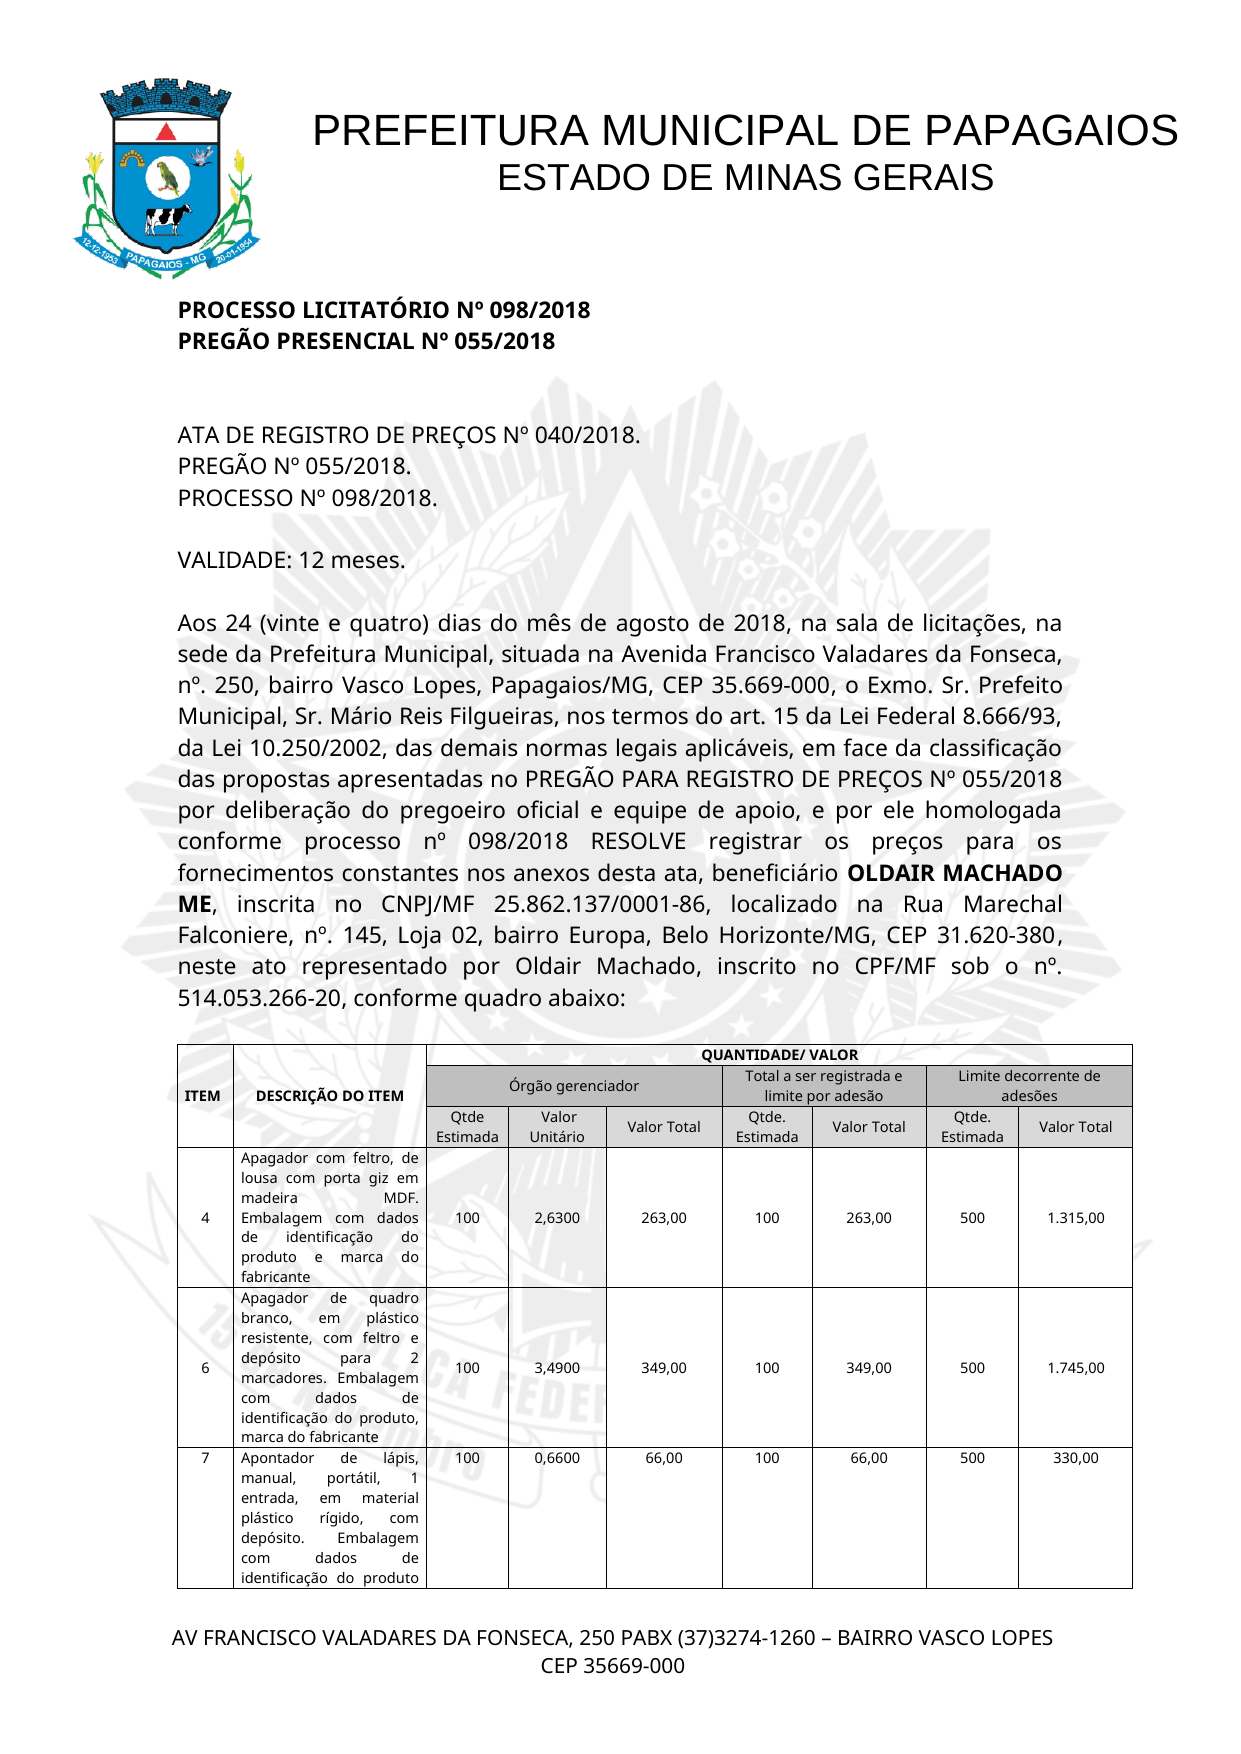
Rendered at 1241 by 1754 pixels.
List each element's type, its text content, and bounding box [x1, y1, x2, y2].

table_cell Total a ser registrada e limite por adesão [723, 1066, 926, 1106]
table_cell 7 [178, 1448, 233, 1587]
text PROCESSO Nº 098/2018. [177, 482, 1063, 513]
table_cell 3,4900 [509, 1288, 606, 1447]
table_cell Limite decorrente de adesões [927, 1066, 1132, 1106]
table_cell Qtde. Estimada [723, 1107, 812, 1147]
table_cell 1.745,00 [1019, 1288, 1132, 1447]
table_cell 100 [427, 1148, 508, 1287]
table_cell 2,6300 [509, 1148, 606, 1287]
table_cell 100 [723, 1148, 812, 1287]
text PROCESSO LICITATÓRIO Nº 098/2018 [177, 294, 1063, 325]
table_header QUANTIDADE/ VALOR [427, 1045, 1132, 1065]
table_cell 349,00 [607, 1288, 722, 1447]
text PREGÃO Nº 055/2018. [177, 450, 1063, 482]
table_cell Qtde. Estimada [927, 1107, 1018, 1147]
table_cell Valor Unitário [509, 1107, 606, 1147]
text PREGÃO PRESENCIAL Nº 055/2018 [177, 325, 1063, 357]
table_cell Órgão gerenciador [427, 1066, 722, 1106]
table_header DESCRIÇÃO DO ITEM [234, 1045, 426, 1147]
picture [72, 73, 262, 281]
text Aos 24 (vinte e quatro) dias do mês de agosto de 2018, na sala de licitações, na sede da Prefeitura Municipal, situada na Avenida Francisco Valadares da Fonseca, nº. 250, bairro Vasco Lopes, Papagaios/MG, CEP 35.669-000, o Exmo. Sr. Prefeito Municipal, Sr. Mário Reis Filgueiras, nos termos do art. 15 da Lei Federal 8.666/93, da Lei 10.250/2002, das demais normas legais aplicáveis, em face da classificação das propostas apresentadas no PREGÃO PARA REGISTRO DE PREÇOS Nº 055/2018 por deliberação do pregoeiro oficial e equipe de apoio, e por ele homologada conforme processo nº 098/2018 RESOLVE registrar os preços para os fornecimentos constantes nos anexos desta ata, beneficiário OLDAIR MACHADO ME, inscrita no CNPJ/MF 25.862.137/0001-86, localizado na Rua Marechal Falconiere, nº. 145, Loja 02, bairro Europa, Belo Horizonte/MG, CEP 31.620-380, neste ato representado por Oldair Machado, inscrito no CPF/MF sob o nº. 514.053.266-20, conforme quadro abaixo: [177, 607, 1063, 1013]
table_cell 1.315,00 [1019, 1148, 1132, 1287]
table_cell Valor Total [813, 1107, 926, 1147]
table_cell Qtde Estimada [427, 1107, 508, 1147]
table_cell 500 [927, 1148, 1018, 1287]
table_cell Apagador com feltro, de lousa com porta giz em madeira MDF. Embalagem com dados de identificação do produto e marca do fabricante [234, 1148, 426, 1287]
table_cell 100 [427, 1288, 508, 1447]
text ATA DE REGISTRO DE PREÇOS Nº 040/2018. [177, 419, 1063, 450]
table_cell 500 [927, 1288, 1018, 1447]
table_header ITEM [178, 1045, 233, 1147]
picture [88, 376, 1153, 1524]
table_cell 263,00 [607, 1148, 722, 1287]
table_cell 500 [927, 1448, 1018, 1587]
text VALIDADE: 12 meses. [177, 544, 1063, 575]
table_cell 100 [723, 1448, 812, 1587]
table_cell 0,6600 [509, 1448, 606, 1587]
table_cell Apagador de quadro branco, em plástico resistente, com feltro e depósito para 2 marcadores. Embalagem com dados de identificação do produto, marca do fabricante [234, 1288, 426, 1447]
table_cell Valor Total [1019, 1107, 1132, 1147]
table_cell 6 [178, 1288, 233, 1447]
table_cell Valor Total [607, 1107, 722, 1147]
table_cell 66,00 [607, 1448, 722, 1587]
table_cell 4 [178, 1148, 233, 1287]
table_cell 100 [723, 1288, 812, 1447]
table_cell 263,00 [813, 1148, 926, 1287]
table_cell 100 [427, 1448, 508, 1587]
table_cell 330,00 [1019, 1448, 1132, 1587]
table_cell 66,00 [813, 1448, 926, 1587]
table_cell 349,00 [813, 1288, 926, 1447]
